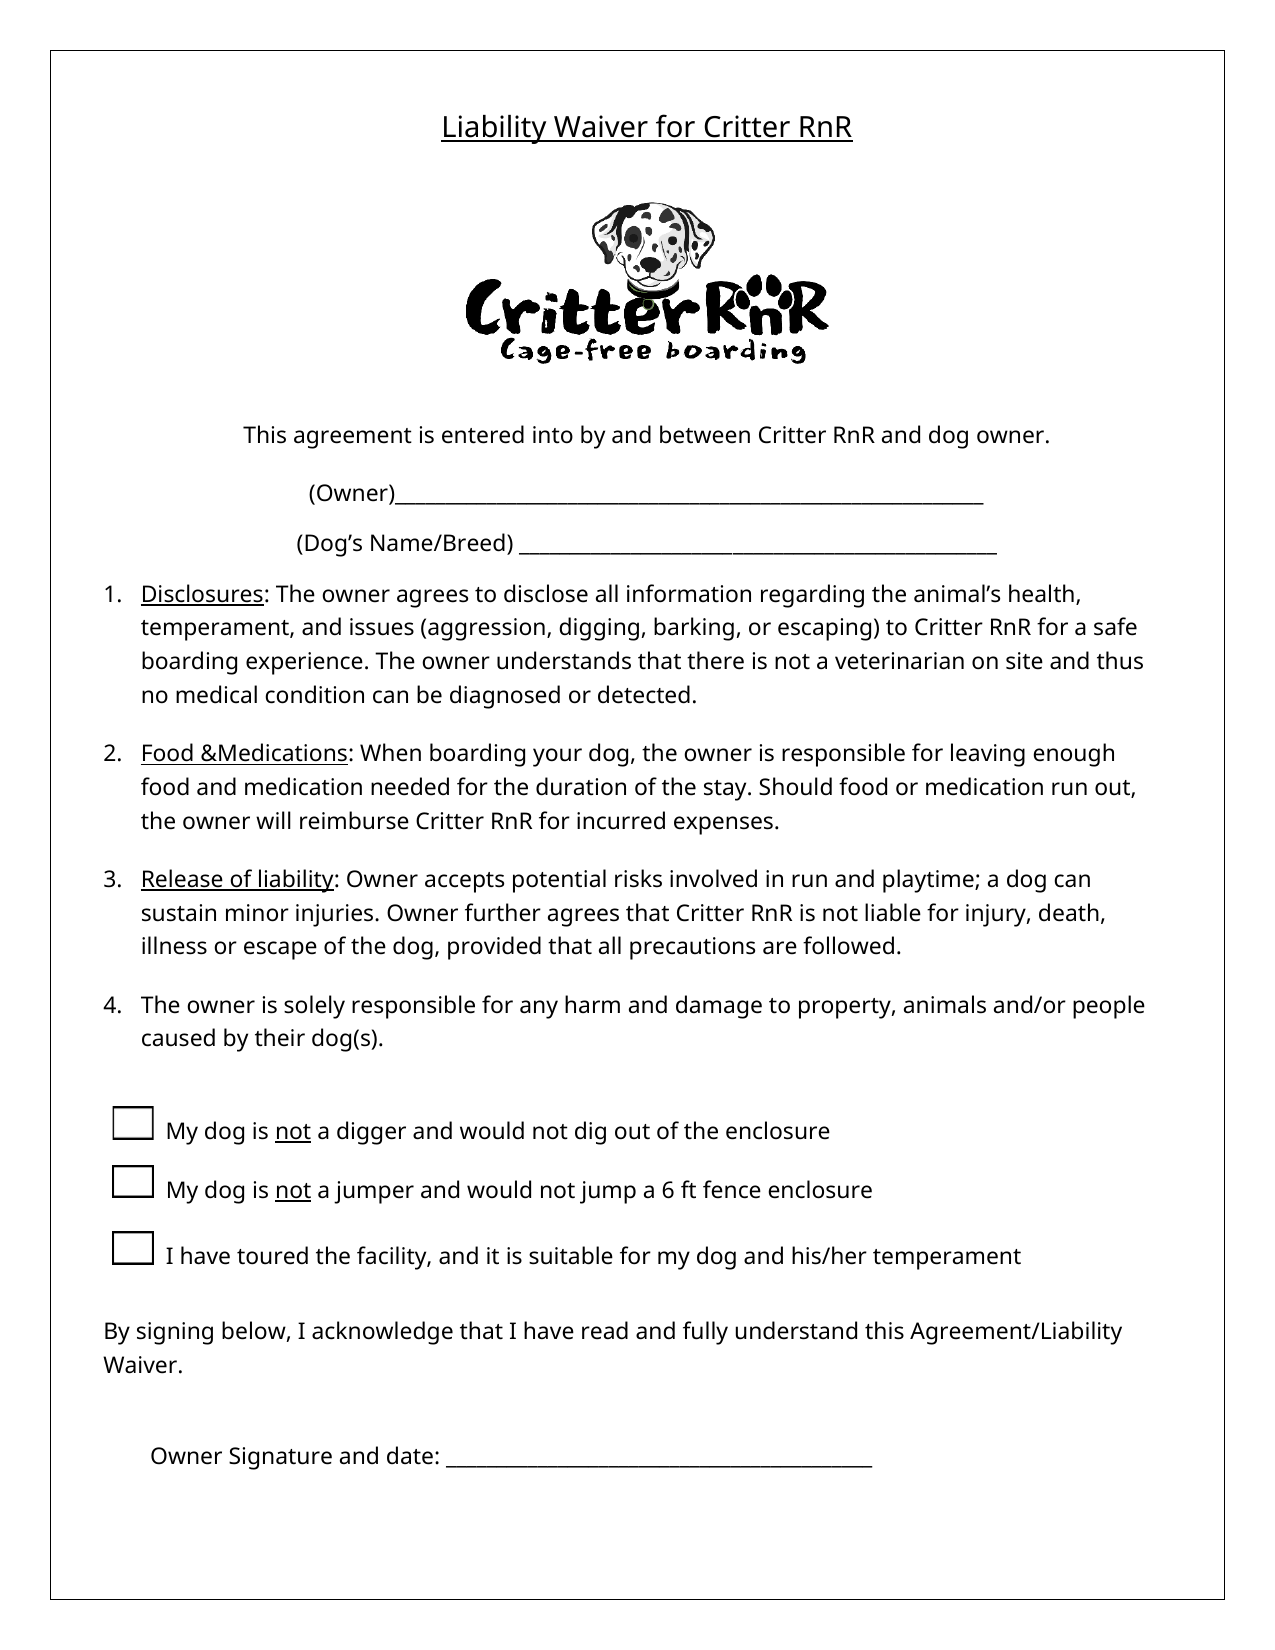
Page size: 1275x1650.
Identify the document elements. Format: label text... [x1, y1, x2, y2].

list Disclosures: The owner agrees to disclose all information regarding the animal’s health, temperament, and issues (aggression, digging, barking, or escaping) to Critter RnR for a safe boarding experience. The owner understands that there is not a veterinarian on site and thus no medical condition can be diagnosed or detected. [103, 578, 1153, 710]
picture [112, 1231, 154, 1265]
picture [112, 1106, 154, 1140]
text My dog is not a digger and would not dig out of the enclosure [112, 1106, 1153, 1146]
text Owner Signature and date: __________________________________________ [150, 1440, 1153, 1471]
text Liability Waiver for Critter RnR [141, 107, 1153, 146]
list My dog is not a jumper and would not jump a 6 ft fence enclosure [112, 1165, 1153, 1205]
picture [112, 1165, 154, 1198]
list Release of liability: Owner accepts potential risks involved in run and playtime; a dog can sustain minor injuries. Owner further agrees that Critter RnR is not liable for injury, death, illness or escape of the dog, provided that all precautions are followed. [103, 863, 1153, 962]
text This agreement is entered into by and between Critter RnR and dog owner. [141, 418, 1153, 450]
text (Dog’s Name/Breed) _______________________________________________ [141, 527, 1153, 558]
list I have toured the facility, and it is suitable for my dog and his/her temperament [112, 1232, 1153, 1271]
list The owner is solely responsible for any harm and damage to property, animals and/or people caused by their dog(s). [103, 988, 1153, 1053]
text By signing below, I acknowledge that I have read and fully understand this Agreement/Liability Waiver. [103, 1315, 1181, 1380]
list Food &Medications: When boarding your dog, the owner is responsible for leaving enough food and medication needed for the duration of the stay. Should food or medication run out, the owner will reimburse Critter RnR for incurred expenses. [103, 737, 1153, 836]
picture [443, 166, 851, 400]
text (Owner)__________________________________________________________ [141, 477, 1153, 508]
